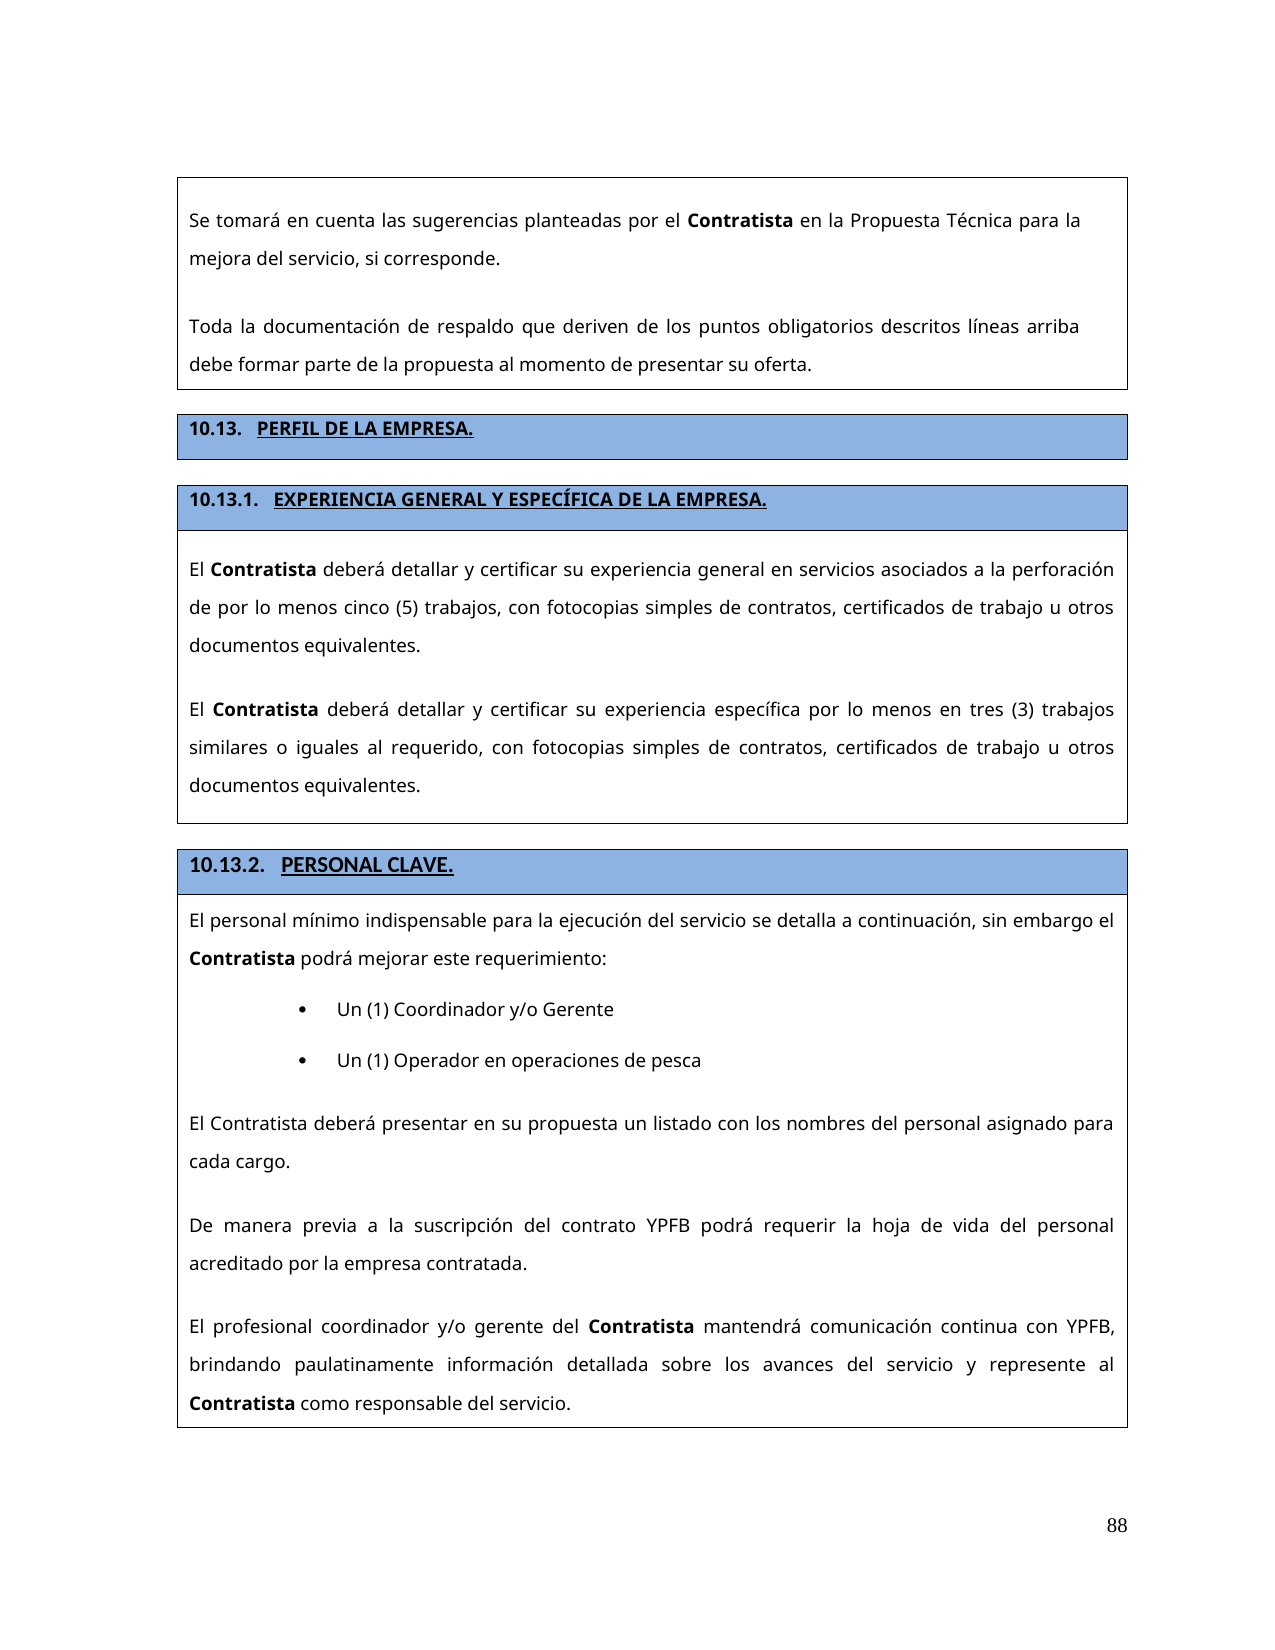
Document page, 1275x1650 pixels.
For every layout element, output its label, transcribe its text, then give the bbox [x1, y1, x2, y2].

table_header 10.13. PERFIL DE LA EMPRESA. [178, 415, 1127, 459]
table_header 10.13.1. EXPERIENCIA GENERAL Y ESPECÍFICA DE LA EMPRESA. [178, 486, 1127, 530]
table_header 10.13.2. PERSONAL CLAVE. [178, 850, 1127, 894]
table_cell El Contratista deberá detallar y certificar su experiencia general en servicios asociados a la perforación de por lo menos cinco (5) trabajos, con fotocopias simples de contratos, certificados de trabajo u otros documentos equivalentes. El Contratista deberá detallar y certificar su experiencia específica por lo menos en tres (3) trabajos similares o iguales al requerido, con fotocopias simples de contratos, certificados de trabajo u otros documentos equivalentes. [178, 531, 1127, 822]
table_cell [178, 178, 1127, 389]
table_cell El personal mínimo indispensable para la ejecución del servicio se detalla a continuación, sin embargo el Contratista podrá mejorar este requerimiento: Un (1) Coordinador y/o Gerente Un (1) Operador en operaciones de pesca El Contratista deberá presentar en su propuesta un listado con los nombres del personal asignado para cada cargo. De manera previa a la suscripción del contrato YPFB podrá requerir la hoja de vida del personal acreditado por la empresa contratada. El profesional coordinador y/o gerente del Contratista mantendrá comunicación continua con YPFB, brindando paulatinamente información detallada sobre los avances del servicio y represente al Contratista como responsable del servicio. [178, 895, 1127, 1427]
